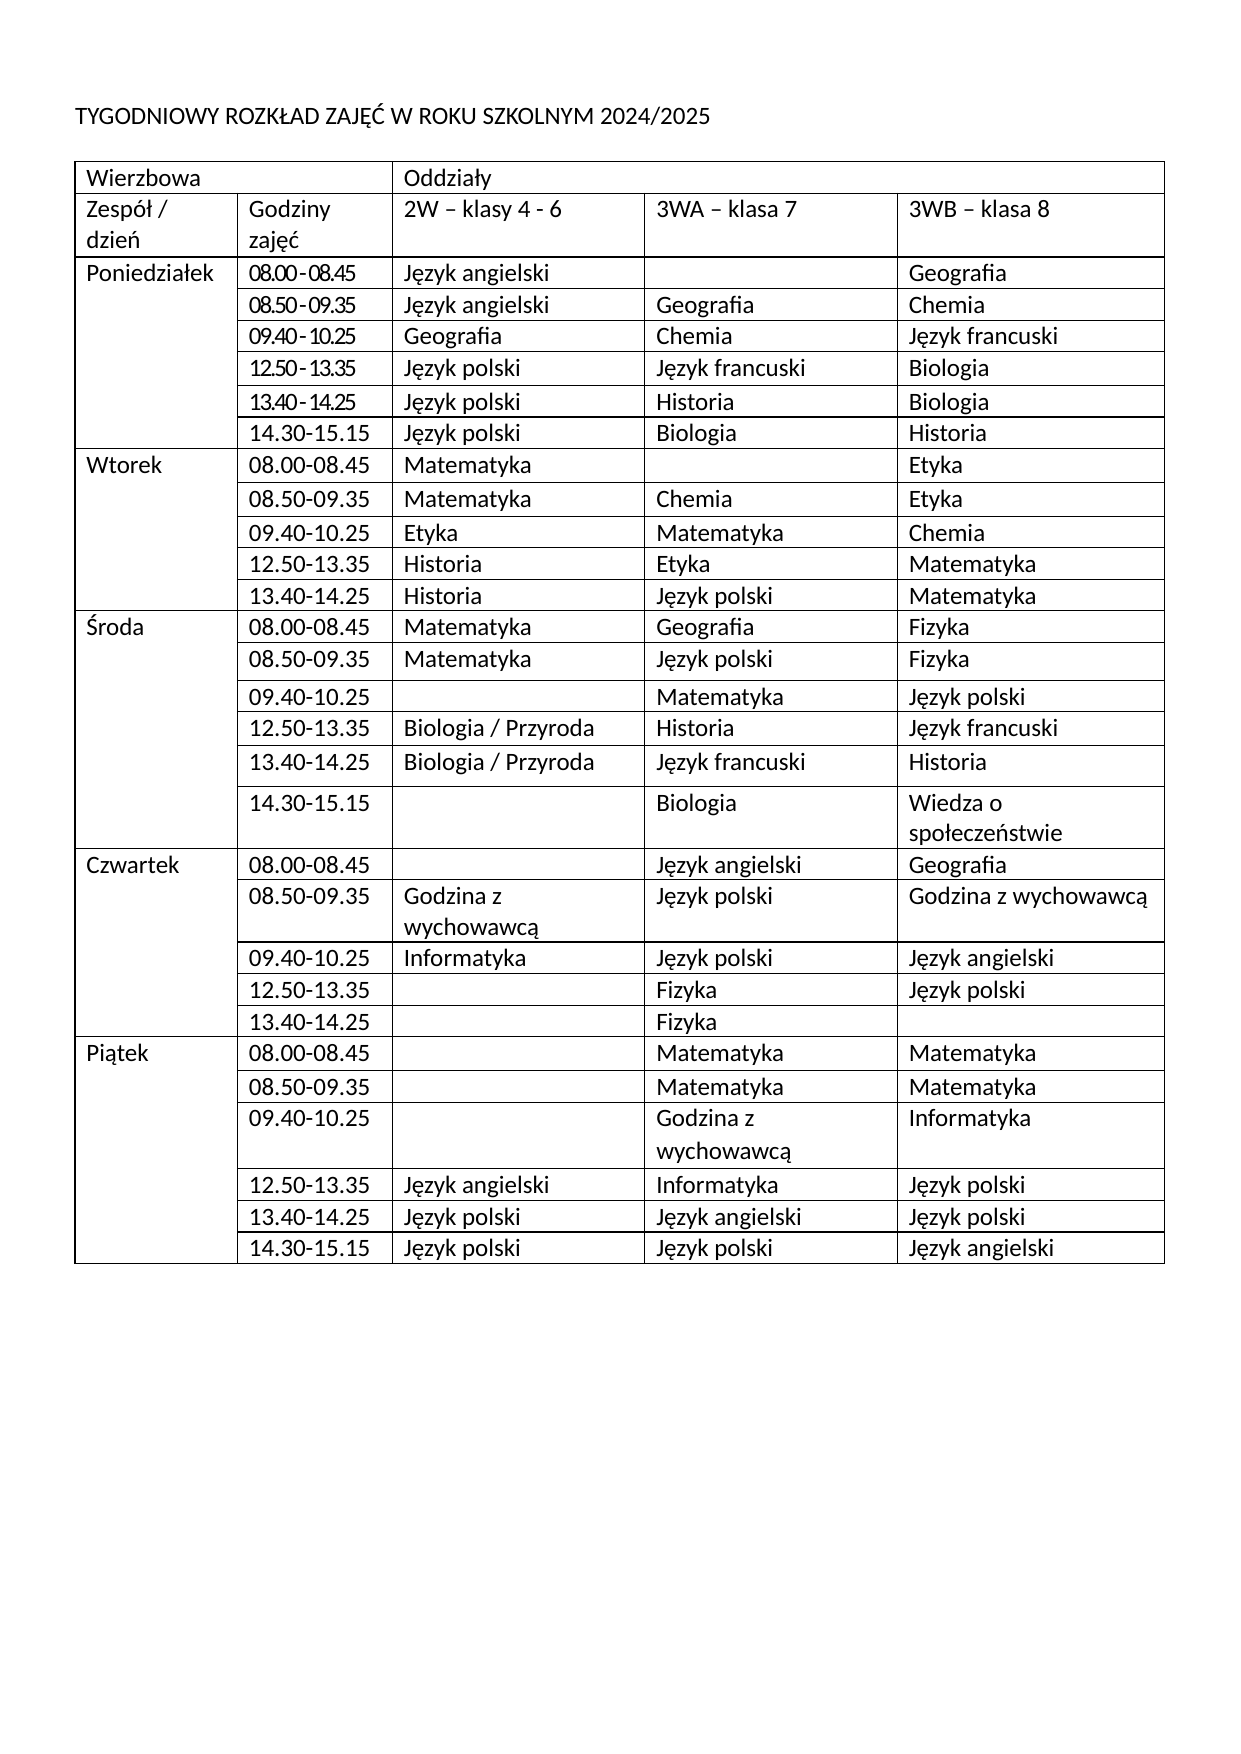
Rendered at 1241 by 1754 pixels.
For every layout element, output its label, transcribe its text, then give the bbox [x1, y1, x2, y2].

table_cell [393, 787, 644, 848]
table_cell 13.40-14.25 [238, 1006, 392, 1036]
table_cell Język angielski [645, 849, 897, 879]
table_cell Język polski [645, 643, 897, 680]
table_cell 08.50-09.35 [238, 483, 392, 516]
table_cell Język polski [393, 1201, 644, 1231]
table_cell Zespół / dzień [76, 194, 237, 256]
table_cell Język angielski [898, 1233, 1164, 1263]
table_cell [393, 1103, 644, 1168]
table_cell Język polski [645, 1233, 897, 1263]
table_cell Chemia [645, 483, 897, 516]
table_cell 12.50-13.35 [238, 712, 392, 745]
table_cell [393, 974, 644, 1004]
table_cell Wiedza o społeczeństwie [898, 787, 1164, 848]
table_cell Historia [645, 712, 897, 745]
table_cell 12.50-13.35 [238, 548, 392, 579]
table_cell 08.00-08.45 [238, 449, 392, 482]
table_cell [393, 1006, 644, 1036]
table_cell Geografia [898, 258, 1164, 288]
table_cell Geografia [645, 289, 897, 319]
table_cell Biologia / Przyroda [393, 712, 644, 745]
table_cell Matematyka [898, 1071, 1164, 1102]
table_cell Poniedziałek [76, 258, 237, 448]
table_cell Fizyka [898, 643, 1164, 680]
table_cell Biologia [898, 386, 1164, 416]
table_cell Fizyka [645, 974, 897, 1004]
table_cell Język angielski [645, 1201, 897, 1231]
table_cell Język polski [393, 418, 644, 448]
table_cell 3WB – klasa 8 [898, 194, 1164, 256]
table_cell Matematyka [393, 643, 644, 680]
table_cell 08.00-08.45 [238, 849, 392, 879]
table_cell Biologia [645, 787, 897, 848]
table_cell Godzina z wychowawcą [393, 880, 644, 941]
table_cell Język polski [898, 1201, 1164, 1231]
table_cell 08.00 - 08.45 [238, 258, 392, 288]
table_cell 13.40-14.25 [238, 746, 392, 786]
table_cell 08.50 - 09.35 [238, 289, 392, 319]
table_cell Godzina z wychowawcą [645, 1103, 897, 1168]
table_cell Język angielski [393, 258, 644, 288]
table_cell 08.50-09.35 [238, 1071, 392, 1102]
table_cell Język polski [393, 1233, 644, 1263]
table_cell Język polski [898, 681, 1164, 711]
table_cell Język francuski [898, 712, 1164, 745]
table_cell Historia [393, 548, 644, 579]
table_cell 08.50-09.35 [238, 880, 392, 941]
table_cell Geografia [645, 611, 897, 642]
table_cell Matematyka [898, 580, 1164, 610]
table_cell Biologia / Przyroda [393, 746, 644, 786]
table_cell Język polski [645, 943, 897, 973]
table_cell Język angielski [393, 289, 644, 319]
table_cell Etyka [645, 548, 897, 579]
table_cell Język angielski [393, 1169, 644, 1200]
table_cell Język polski [898, 1169, 1164, 1200]
table_cell 08.50-09.35 [238, 643, 392, 680]
table_cell Język polski [645, 880, 897, 941]
table_cell Matematyka [645, 517, 897, 547]
table_cell 2W – klasy 4 - 6 [393, 194, 644, 256]
table_cell 13.40-14.25 [238, 580, 392, 610]
table_cell Historia [898, 746, 1164, 786]
table_cell Język francuski [898, 321, 1164, 351]
table_cell Środa [76, 611, 237, 848]
table_cell Język francuski [645, 746, 897, 786]
table_cell 14.30-15.15 [238, 1233, 392, 1263]
table_cell Informatyka [393, 943, 644, 973]
table_cell 3WA – klasa 7 [645, 194, 897, 256]
table_cell Chemia [898, 289, 1164, 319]
table_cell [393, 1071, 644, 1102]
table_header Oddziały [393, 162, 1164, 193]
table_cell Matematyka [898, 548, 1164, 579]
table_cell Historia [393, 580, 644, 610]
subtitle TYGODNIOWY ROZKŁAD ZAJĘĆ W ROKU SZKOLNYM 2024/2025 [75, 100, 1165, 131]
table_cell Godzina z wychowawcą [898, 880, 1164, 941]
table_cell Fizyka [645, 1006, 897, 1036]
table_cell Etyka [898, 449, 1164, 482]
table_cell Biologia [645, 418, 897, 448]
table_cell 14.30-15.15 [238, 787, 392, 848]
table_cell [645, 449, 897, 482]
table_header Wierzbowa [76, 162, 392, 193]
table_cell Chemia [645, 321, 897, 351]
table_cell Geografia [898, 849, 1164, 879]
table_cell Etyka [393, 517, 644, 547]
table_cell Fizyka [898, 611, 1164, 642]
table_cell 12.50-13.35 [238, 974, 392, 1004]
table_cell 09.40-10.25 [238, 517, 392, 547]
table_cell Język polski [393, 352, 644, 385]
table_cell Historia [898, 418, 1164, 448]
table_cell Historia [645, 386, 897, 416]
table_cell Wtorek [76, 449, 237, 610]
table_cell 08.00-08.45 [238, 1037, 392, 1070]
table_cell 09.40-10.25 [238, 1103, 392, 1168]
table_cell 13.40-14.25 [238, 1201, 392, 1231]
table_cell Godziny zajęć [238, 194, 392, 256]
table_cell Geografia [393, 321, 644, 351]
table_cell Piątek [76, 1037, 237, 1263]
table_cell Matematyka [393, 611, 644, 642]
table_cell Chemia [898, 517, 1164, 547]
table_cell Matematyka [645, 1071, 897, 1102]
table_cell Język polski [645, 580, 897, 610]
table_cell Informatyka [898, 1103, 1164, 1168]
table_cell Matematyka [645, 1037, 897, 1070]
table_cell Czwartek [76, 849, 237, 1036]
table_cell Etyka [898, 483, 1164, 516]
table_cell Matematyka [645, 681, 897, 711]
table_cell 09.40-10.25 [238, 681, 392, 711]
table_cell 09.40-10.25 [238, 943, 392, 973]
table_cell 09.40 - 10.25 [238, 321, 392, 351]
table_cell Matematyka [393, 483, 644, 516]
table_cell Język angielski [898, 943, 1164, 973]
table_cell Język polski [393, 386, 644, 416]
table_cell 08.00-08.45 [238, 611, 392, 642]
table_cell Matematyka [898, 1037, 1164, 1070]
table_cell Informatyka [645, 1169, 897, 1200]
table_cell [393, 681, 644, 711]
table_cell 12.50 - 13.35 [238, 352, 392, 385]
table_cell 14.30-15.15 [238, 418, 392, 448]
table_cell 12.50-13.35 [238, 1169, 392, 1200]
table_cell Biologia [898, 352, 1164, 385]
table_cell 13.40 - 14.25 [238, 386, 392, 416]
table_cell Język polski [898, 974, 1164, 1004]
table_cell Język francuski [645, 352, 897, 385]
table_cell [393, 1037, 644, 1070]
table_cell [898, 1006, 1164, 1036]
table_cell Matematyka [393, 449, 644, 482]
table_cell [393, 849, 644, 879]
table_cell [645, 258, 897, 288]
